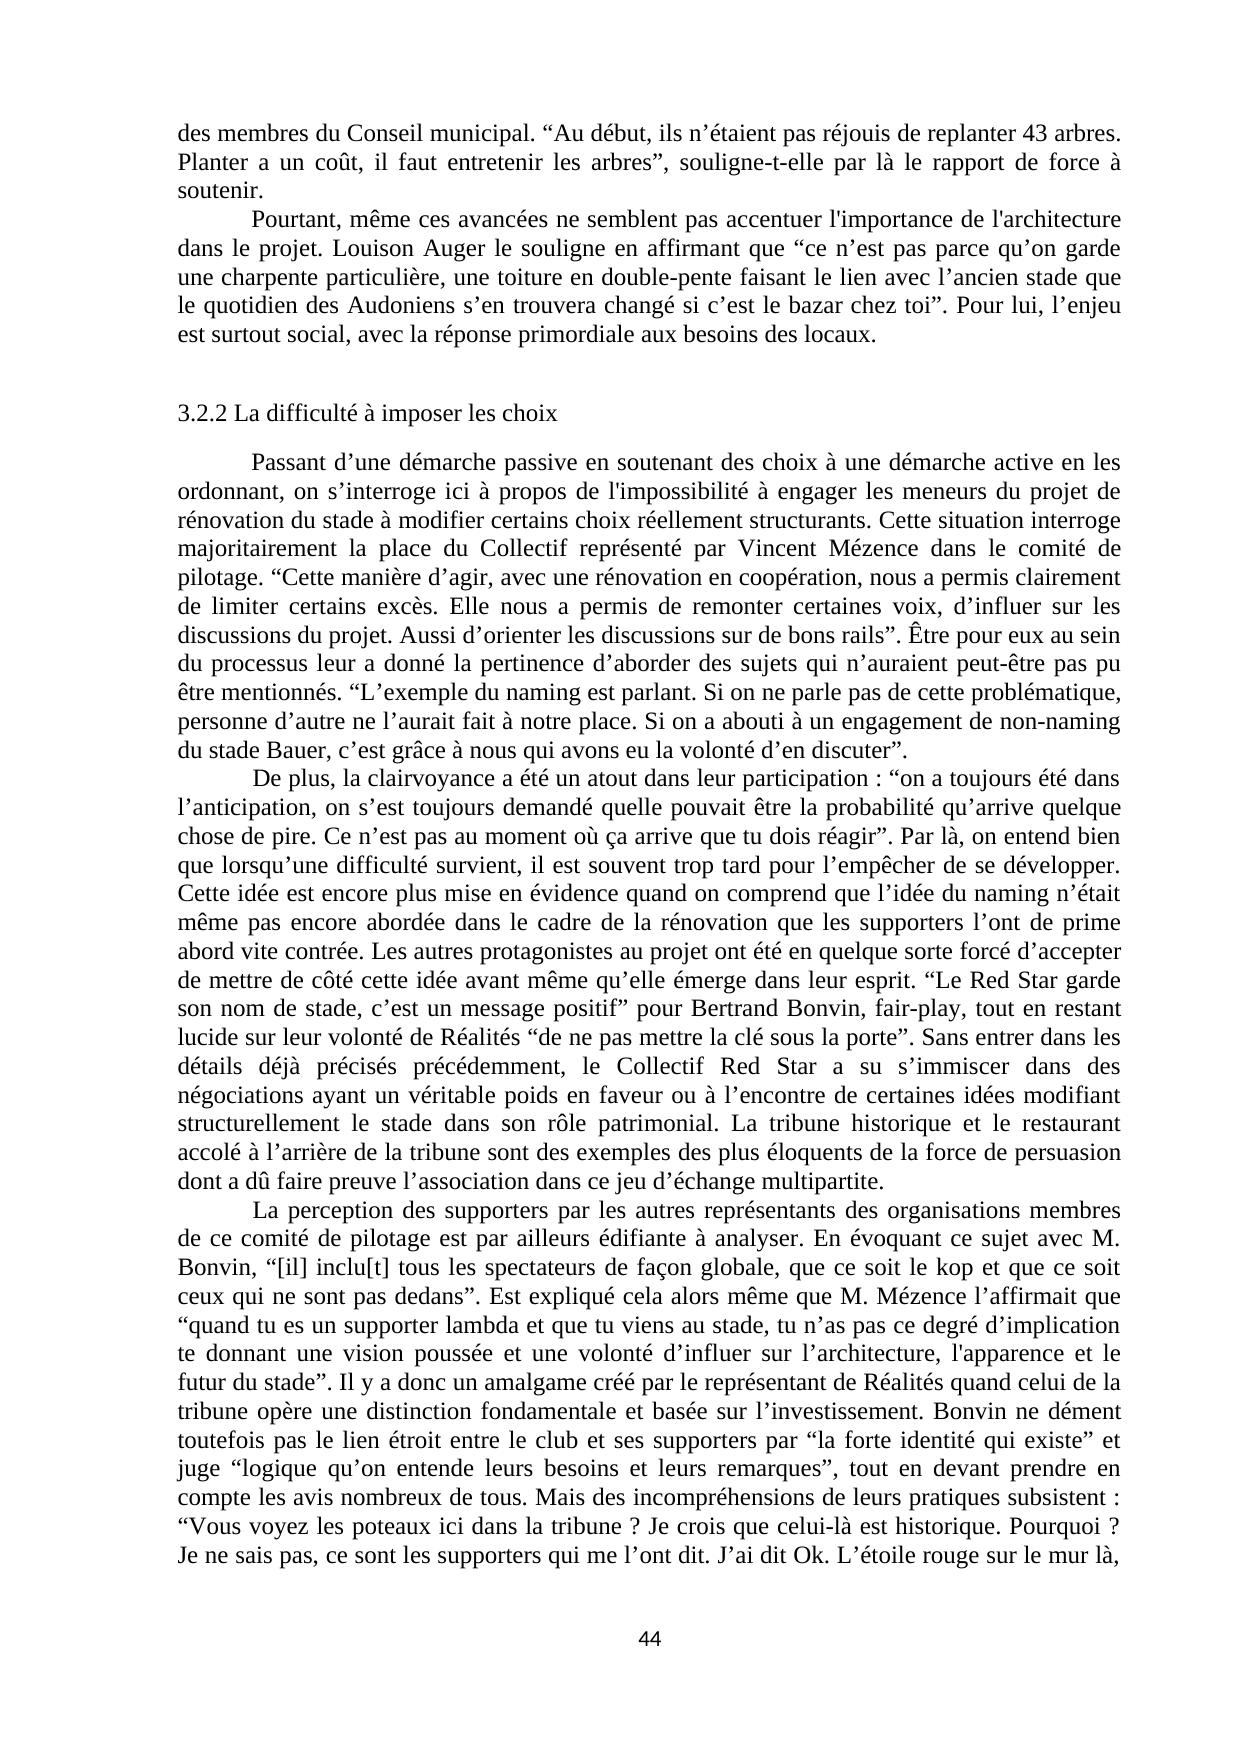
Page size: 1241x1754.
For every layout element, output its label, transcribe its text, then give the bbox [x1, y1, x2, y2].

text Pourtant, même ces avancées ne semblent pas accentuer l'importance de l'architecture dans le projet. Louison Auger le souligne en affirmant que “ce n’est pas parce qu’on garde une charpente particulière, une toiture en double-pente faisant le lien avec l’ancien stade que le quotidien des Audoniens s’en trouvera changé si c’est le bazar chez toi”. Pour lui, l’enjeu est surtout social, avec la réponse primordiale aux besoins des locaux. [177, 204, 1122, 348]
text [177, 118, 1122, 204]
text 3.2.2 La difficulté à imposer les choix [177, 398, 1122, 426]
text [177, 1195, 1122, 1568]
text Passant d’une démarche passive en soutenant des choix à une démarche active en les ordonnant, on s’interroge ici à propos de l'impossibilité à engager les meneurs du projet de rénovation du stade à modifier certains choix réellement structurants. Cette situation interroge majoritairement la place du Collectif représenté par Vincent Mézence dans le comité de pilotage. “Cette manière d’agir, avec une rénovation en coopération, nous a permis clairement de limiter certains excès. Elle nous a permis de remonter certaines voix, d’influer sur les discussions du projet. Aussi d’orienter les discussions sur de bons rails”. Être pour eux au sein du processus leur a donné la pertinence d’aborder des sujets qui n’auraient peut-être pas pu être mentionnés. “L’exemple du naming est parlant. Si on ne parle pas de cette problématique, personne d’autre ne l’aurait fait à notre place. Si on a abouti à un engagement de non-naming du stade Bauer, c’est grâce à nous qui avons eu la volonté d’en discuter”. [177, 447, 1122, 763]
text De plus, la clairvoyance a été un atout dans leur participation : “on a toujours été dans l’anticipation, on s’est toujours demandé quelle pouvait être la probabilité qu’arrive quelque chose de pire. Ce n’est pas au moment où ça arrive que tu dois réagir”. Par là, on entend bien que lorsqu’une difficulté survient, il est souvent trop tard pour l’empêcher de se développer. Cette idée est encore plus mise en évidence quand on comprend que l’idée du naming n’était même pas encore abordée dans le cadre de la rénovation que les supporters l’ont de prime abord vite contrée. Les autres protagonistes au projet ont été en quelque sorte forcé d’accepter de mettre de côté cette idée avant même qu’elle émerge dans leur esprit. “Le Red Star garde son nom de stade, c’est un message positif” pour Bertrand Bonvin, fair-play, tout en restant lucide sur leur volonté de Réalités “de ne pas mettre la clé sous la porte”. Sans entrer dans les détails déjà précisés précédemment, le Collectif Red Star a su s’immiscer dans des négociations ayant un véritable poids en faveur ou à l’encontre de certaines idées modifiant structurellement le stade dans son rôle patrimonial. La tribune historique et le restaurant accolé à l’arrière de la tribune sont des exemples des plus éloquents de la force de persuasion dont a dû faire preuve l’association dans ce jeu d’échange multipartite. [177, 763, 1122, 1195]
